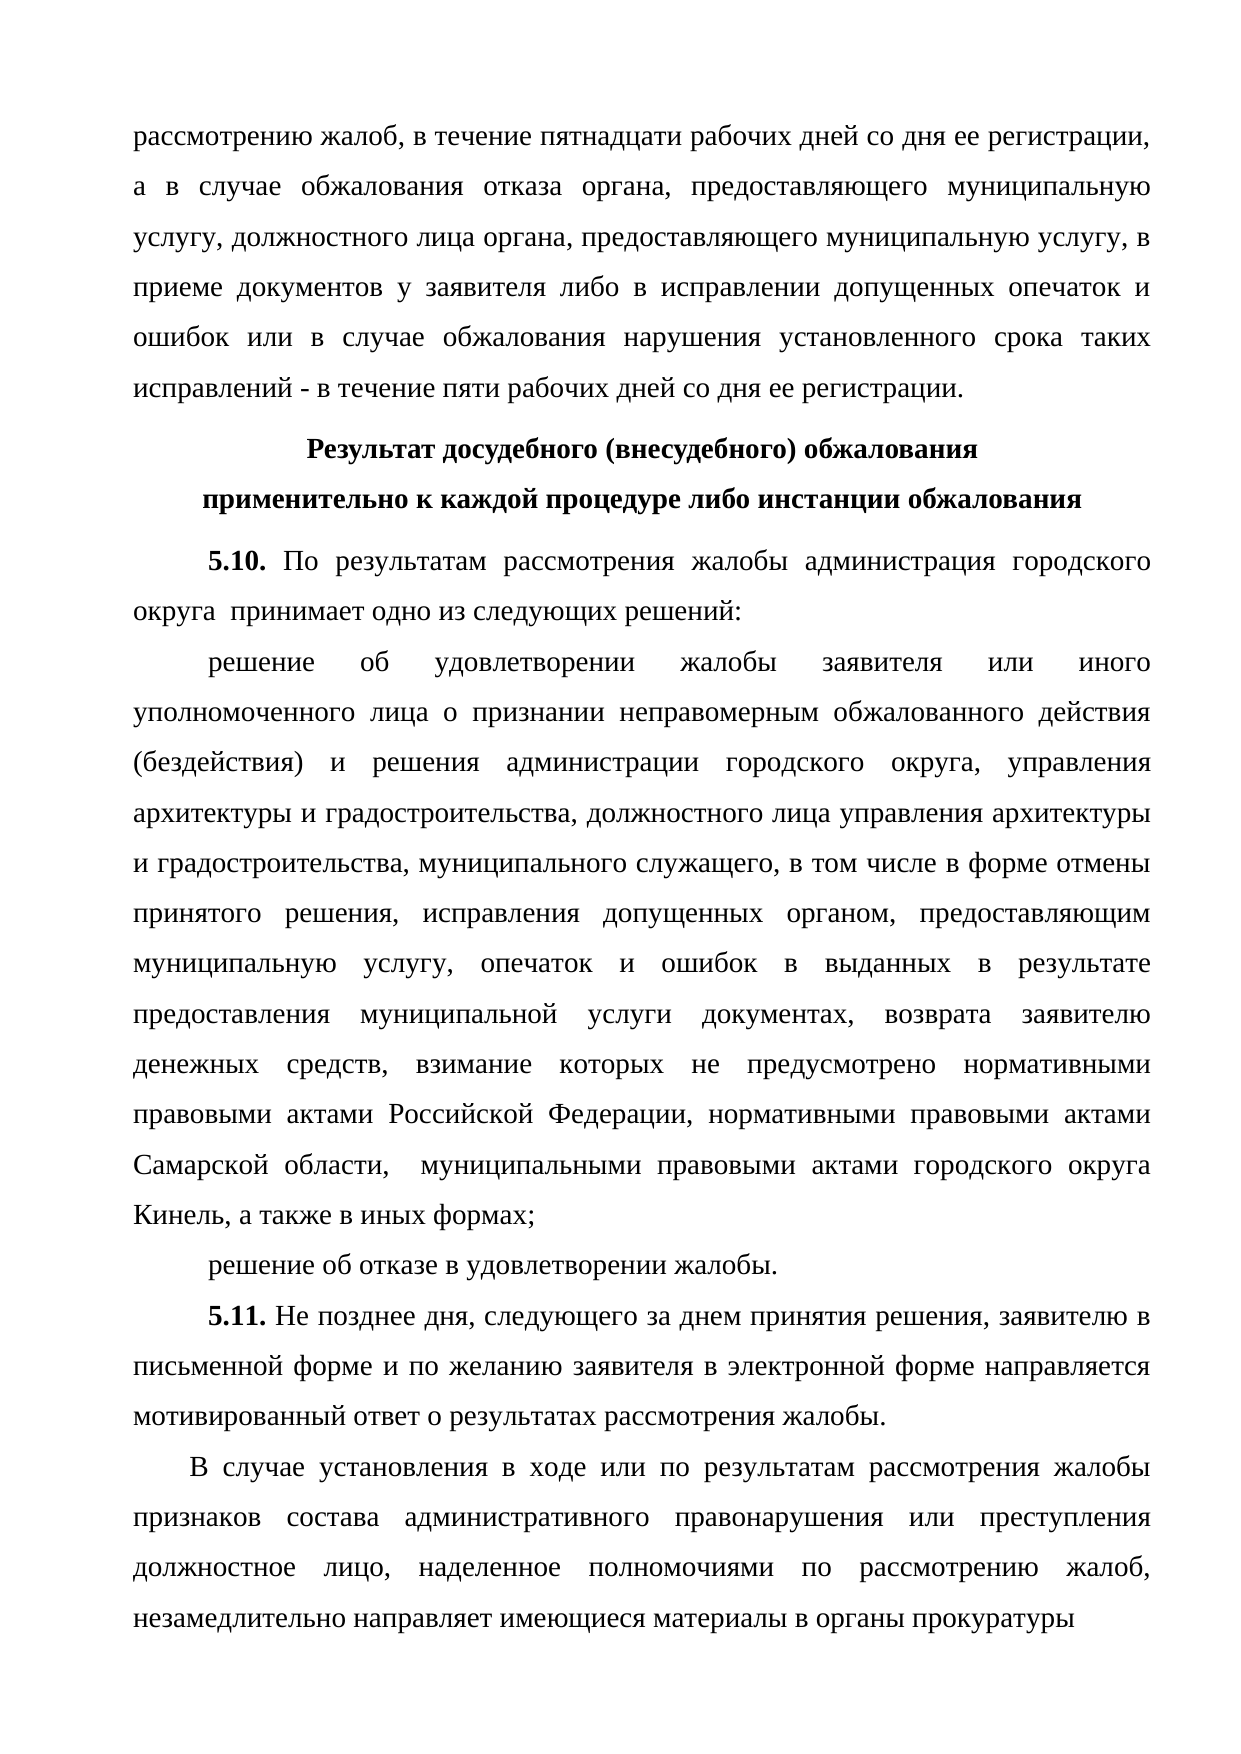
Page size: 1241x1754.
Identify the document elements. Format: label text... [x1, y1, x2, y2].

text В случае установления в ходе или по результатам рассмотрения жалобы признаков состава административного правонарушения или преступления должностное лицо, наделенное полномочиями по рассмотрению жалоб, незамедлительно направляет имеющиеся материалы в органы прокуратуры [133, 1449, 1152, 1633]
subtitle Результат досудебного (внесудебного) обжалования применительно к каждой процедуре либо инстанции обжалования [133, 431, 1152, 515]
text 5.11. Не позднее дня, следующего за днем принятия решения, заявителю в письменной форме и по желанию заявителя в электронной форме направляется мотивированный ответ о результатах рассмотрения жалобы. [133, 1298, 1152, 1432]
text решение об отказе в удовлетворении жалобы. [133, 1247, 1152, 1281]
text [133, 118, 1152, 403]
text решение об удовлетворении жалобы заявителя или иного уполномоченного лица о признании неправомерным обжалованного действия (бездействия) и решения администрации городского округа, управления архитектуры и градостроительства, должностного лица управления архитектуры и градостроительства, муниципального служащего, в том числе в форме отмены принятого решения, исправления допущенных органом, предоставляющим муниципальную услугу, опечаток и ошибок в выданных в результате предоставления муниципальной услуги документах, возврата заявителю денежных средств, взимание которых не предусмотрено нормативными правовыми актами Российской Федерации, нормативными правовыми актами Самарской области, муниципальными правовыми актами городского округа Кинель, а также в иных формах; [133, 644, 1152, 1231]
text 5.10. По результатам рассмотрения жалобы администрация городского округа принимает одно из следующих решений: [133, 543, 1152, 627]
